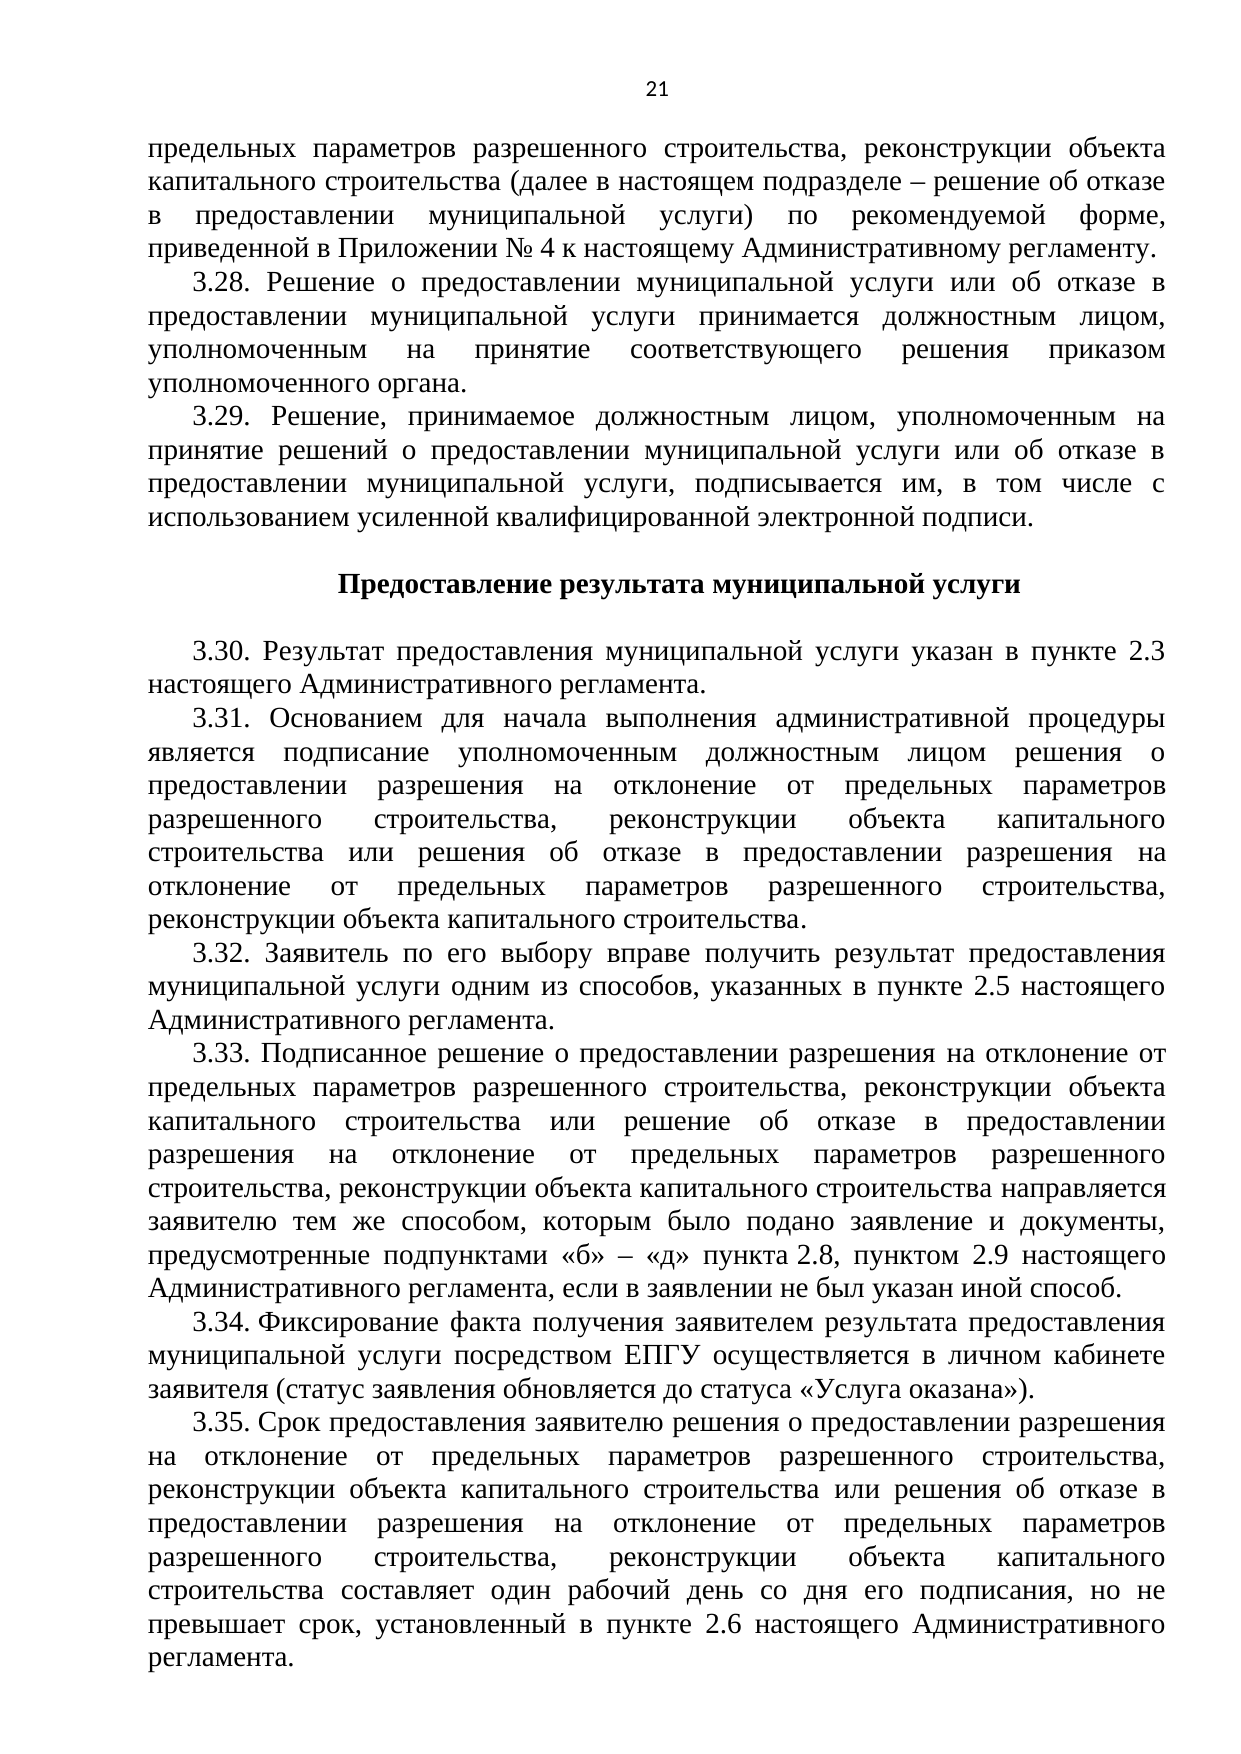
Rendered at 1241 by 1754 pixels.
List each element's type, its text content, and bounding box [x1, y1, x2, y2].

text 3.30. Результат предоставления муниципальной услуги указан в пункте 2.3 настоящего Административного регламента. [148, 633, 1166, 700]
text 3.29. Решение, принимаемое должностным лицом, уполномоченным на принятие решений о предоставлении муниципальной услуги или об отказе в предоставлении муниципальной услуги, подписывается им, в том числе с использованием усиленной квалифицированной электронной подписи. [148, 398, 1166, 532]
text 3.31. Основанием для начала выполнения административной процедуры является подписание уполномоченным должностным лицом решения о предоставлении разрешения на отклонение от предельных параметров разрешенного строительства, реконструкции объекта капитального строительства или решения об отказе в предоставлении разрешения на отклонение от предельных параметров разрешенного строительства, реконструкции объекта капитального строительства. [148, 700, 1166, 935]
text 3.33. Подписанное решение о предоставлении разрешения на отклонение от предельных параметров разрешенного строительства, реконструкции объекта капитального строительства или решение об отказе в предоставлении разрешения на отклонение от предельных параметров разрешенного строительства, реконструкции объекта капитального строительства направляется заявителю тем же способом, которым было подано заявление и документы, предусмотренные подпунктами «б» – «д» пункта 2.8, пунктом 2.9 настоящего Административного регламента, если в заявлении не был указан иной способ. [148, 1036, 1166, 1304]
text 3.34. Фиксирование факта получения заявителем результата предоставления муниципальной услуги посредством ЕПГУ осуществляется в личном кабинете заявителя (статус заявления обновляется до статуса «Услуга оказана»). [148, 1304, 1166, 1404]
text Предоставление результата муниципальной услуги [148, 566, 1166, 599]
text 3.32. Заявитель по его выбору вправе получить результат предоставления муниципальной услуги одним из способов, указанных в пункте 2.5 настоящего Административного регламента. [148, 935, 1166, 1036]
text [148, 130, 1166, 264]
text 3.35. Срок предоставления заявителю решения о предоставлении разрешения на отклонение от предельных параметров разрешенного строительства, реконструкции объекта капитального строительства или решения об отказе в предоставлении разрешения на отклонение от предельных параметров разрешенного строительства, реконструкции объекта капитального строительства составляет один рабочий день со дня его подписания, но не превышает срок, установленный в пункте 2.6 настоящего Административного регламента. [148, 1404, 1166, 1673]
text 3.28. Решение о предоставлении муниципальной услуги или об отказе в предоставлении муниципальной услуги принимается должностным лицом, уполномоченным на принятие соответствующего решения приказом уполномоченного органа. [148, 264, 1166, 398]
